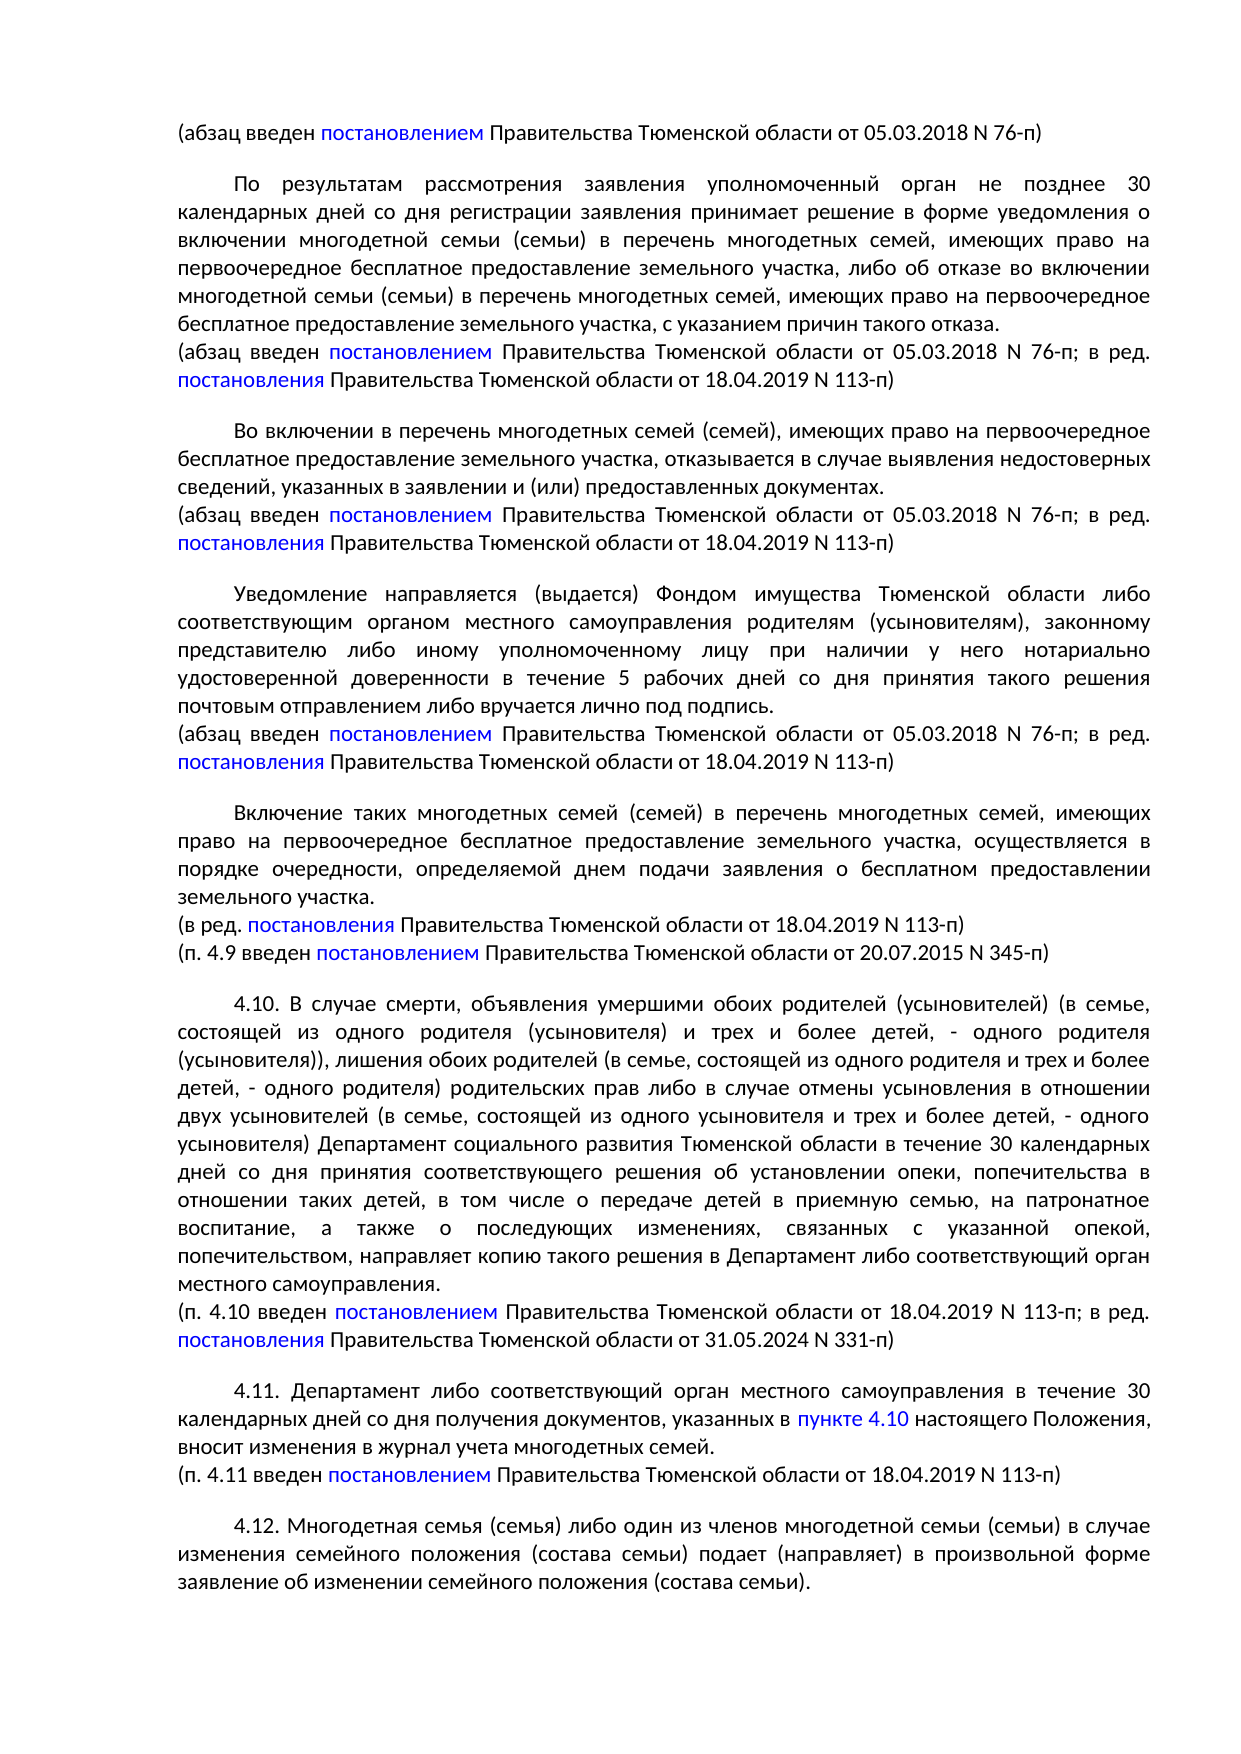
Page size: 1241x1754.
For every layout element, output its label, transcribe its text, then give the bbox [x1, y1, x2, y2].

text Уведомление направляется (выдается) Фондом имущества Тюменской области либо соответствующим органом местного самоуправления родителям (усыновителям), законному представителю либо иному уполномоченному лицу при наличии у него нотариально удостоверенной доверенности в течение 5 рабочих дней со дня принятия такого решения почтовым отправлением либо вручается лично под подпись. [177, 579, 1152, 719]
text (п. 4.11 введен постановлением Правительства Тюменской области от 18.04.2019 N 113-п) [177, 1461, 1152, 1488]
text По результатам рассмотрения заявления уполномоченный орган не позднее 30 календарных дней со дня регистрации заявления принимает решение в форме уведомления о включении многодетной семьи (семьи) в перечень многодетных семей, имеющих право на первоочередное бесплатное предоставление земельного участка, либо об отказе во включении многодетной семьи (семьи) в перечень многодетных семей, имеющих право на первоочередное бесплатное предоставление земельного участка, с указанием причин такого отказа. [177, 169, 1152, 337]
text (абзац введен постановлением Правительства Тюменской области от 05.03.2018 N 76-п; в ред. постановления Правительства Тюменской области от 18.04.2019 N 113-п) [177, 337, 1152, 393]
text (абзац введен постановлением Правительства Тюменской области от 05.03.2018 N 76-п; в ред. постановления Правительства Тюменской области от 18.04.2019 N 113-п) [177, 719, 1152, 775]
text 4.12. Многодетная семья (семья) либо один из членов многодетной семьи (семьи) в случае изменения семейного положения (состава семьи) подает (направляет) в произвольной форме заявление об изменении семейного положения (состава семьи). [177, 1511, 1152, 1596]
text 4.10. В случае смерти, объявления умершими обоих родителей (усыновителей) (в семье, состоящей из одного родителя (усыновителя) и трех и более детей, - одного родителя (усыновителя)), лишения обоих родителей (в семье, состоящей из одного родителя и трех и более детей, - одного родителя) родительских прав либо в случае отмены усыновления в отношении двух усыновителей (в семье, состоящей из одного усыновителя и трех и более детей, - одного усыновителя) Департамент социального развития Тюменской области в течение 30 календарных дней со дня принятия соответствующего решения об установлении опеки, попечительства в отношении таких детей, в том числе о передаче детей в приемную семью, на патронатное воспитание, а также о последующих изменениях, связанных с указанной опекой, попечительством, направляет копию такого решения в Департамент либо соответствующий орган местного самоуправления. [177, 989, 1152, 1297]
text (абзац введен постановлением Правительства Тюменской области от 05.03.2018 N 76-п; в ред. постановления Правительства Тюменской области от 18.04.2019 N 113-п) [177, 500, 1152, 556]
text (п. 4.10 введен постановлением Правительства Тюменской области от 18.04.2019 N 113-п; в ред. постановления Правительства Тюменской области от 31.05.2024 N 331-п) [177, 1297, 1152, 1353]
text (в ред. постановления Правительства Тюменской области от 18.04.2019 N 113-п) [177, 910, 1152, 938]
text 4.11. Департамент либо соответствующий орган местного самоуправления в течение 30 календарных дней со дня получения документов, указанных в пункте 4.10 настоящего Положения, вносит изменения в журнал учета многодетных семей. [177, 1376, 1152, 1461]
text (абзац введен постановлением Правительства Тюменской области от 05.03.2018 N 76-п) [177, 118, 1152, 146]
text (п. 4.9 введен постановлением Правительства Тюменской области от 20.07.2015 N 345-п) [177, 938, 1152, 966]
text Во включении в перечень многодетных семей (семей), имеющих право на первоочередное бесплатное предоставление земельного участка, отказывается в случае выявления недостоверных сведений, указанных в заявлении и (или) предоставленных документах. [177, 416, 1152, 500]
text Включение таких многодетных семей (семей) в перечень многодетных семей, имеющих право на первоочередное бесплатное предоставление земельного участка, осуществляется в порядке очередности, определяемой днем подачи заявления о бесплатном предоставлении земельного участка. [177, 798, 1152, 910]
